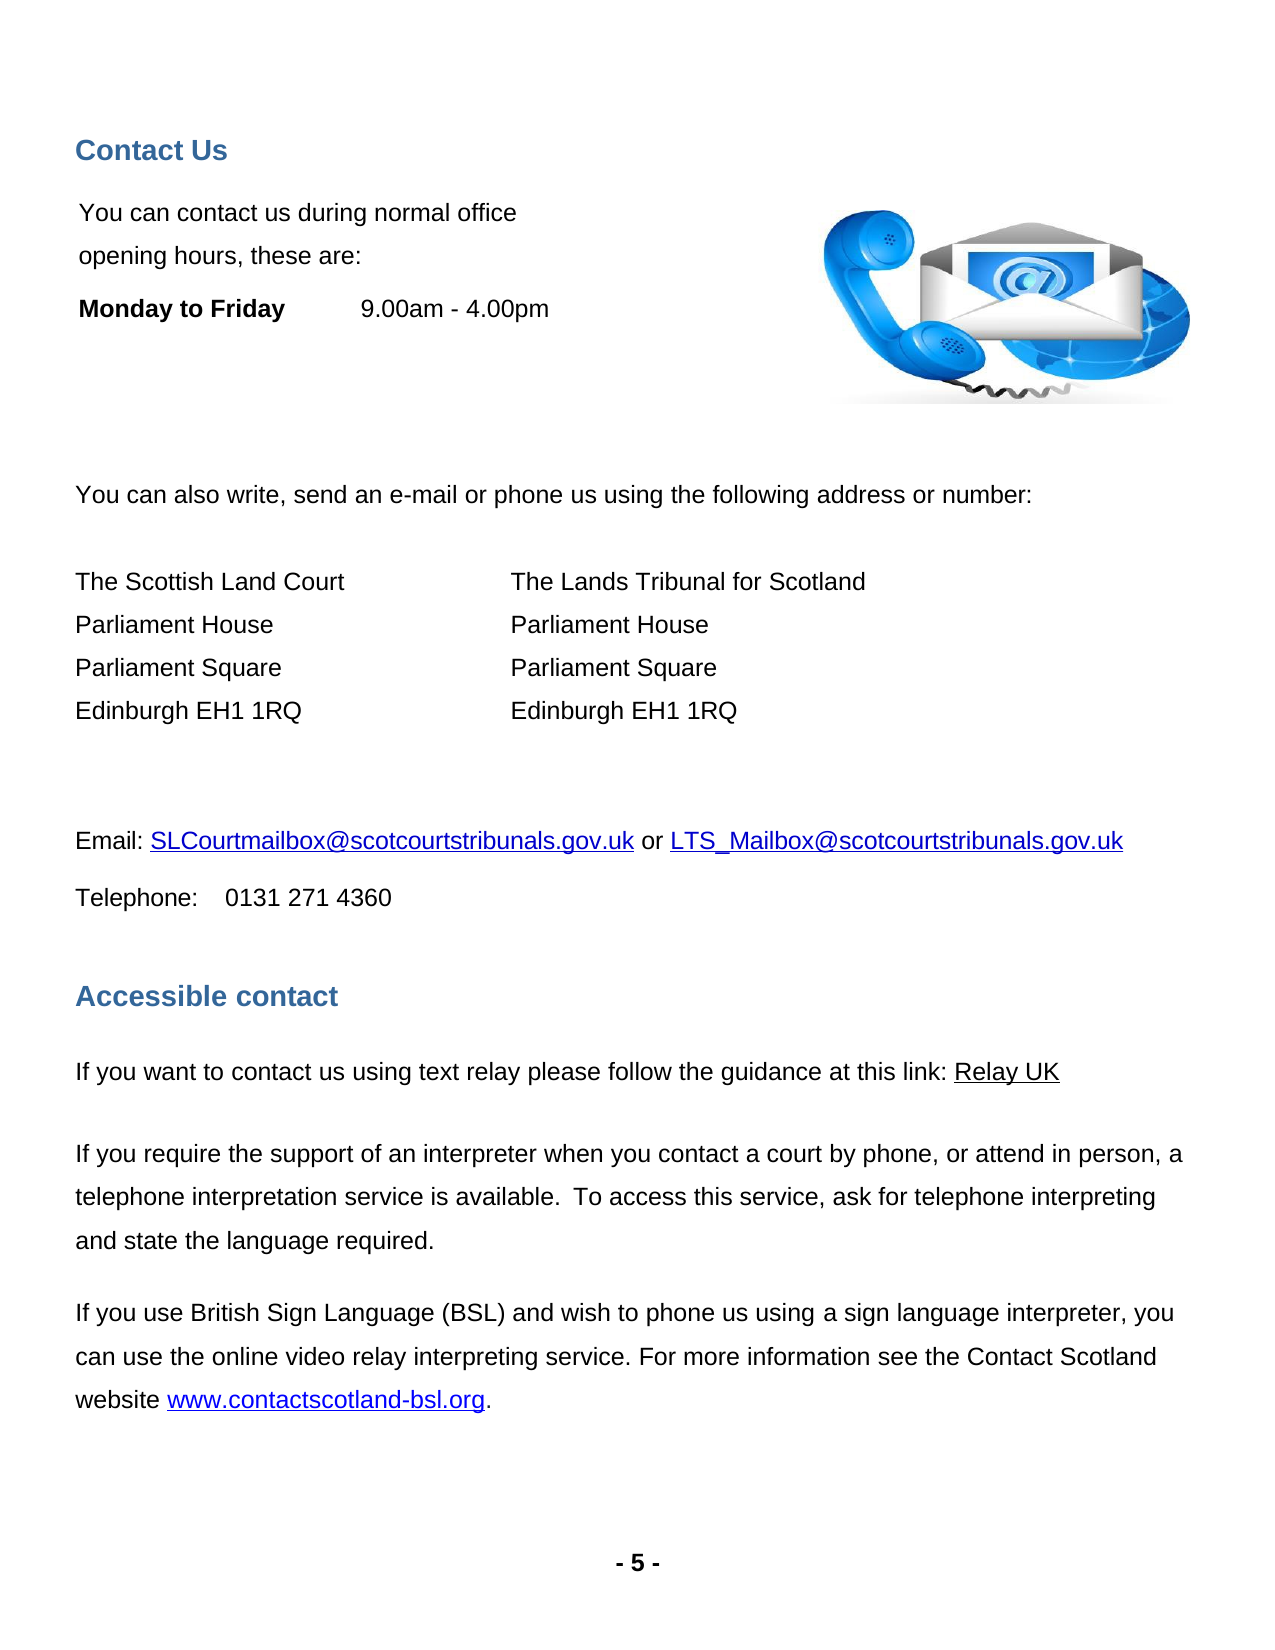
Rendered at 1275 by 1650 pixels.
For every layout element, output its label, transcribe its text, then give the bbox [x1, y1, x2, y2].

text You can contact us during normal office opening hours, these are: [78, 198, 586, 270]
text If you require the support of an interpreter when you contact a court by phone, or attend in person, a telephone interpretation service is available. To access this service, ask for telephone interpreting and state the language required. [75, 1139, 1193, 1254]
text If you want to contact us using text relay please follow the guidance at this link: Relay UK [75, 1057, 1193, 1086]
subtitle Accessible contact [75, 979, 1210, 1013]
picture [818, 210, 1191, 404]
text Parliament Square Parliament Square [75, 653, 1086, 682]
text Telephone: 0131 271 4360 [75, 883, 1210, 912]
text Edinburgh EH1 1RQ Edinburgh EH1 1RQ [75, 696, 1086, 725]
text If you use British Sign Language (BSL) and wish to phone us using a sign language interpreter, you can use the online video relay interpreting service. For more information see the Contact Scotland website www.contactscotland-bsl.org. [75, 1298, 1210, 1414]
text The Scottish Land Court The Lands Tribunal for Scotland [75, 566, 915, 595]
text Monday to Friday 9.00am - 4.00pm [78, 294, 586, 323]
text Email: SLCourtmailbox@scotcourtstribunals.gov.uk or LTS_Mailbox@scotcourtstribunals.gov.uk [75, 826, 1210, 854]
text Parliament House Parliament House [75, 610, 1086, 638]
text You can also write, send an e-mail or phone us using the following address or number: [75, 480, 1210, 509]
